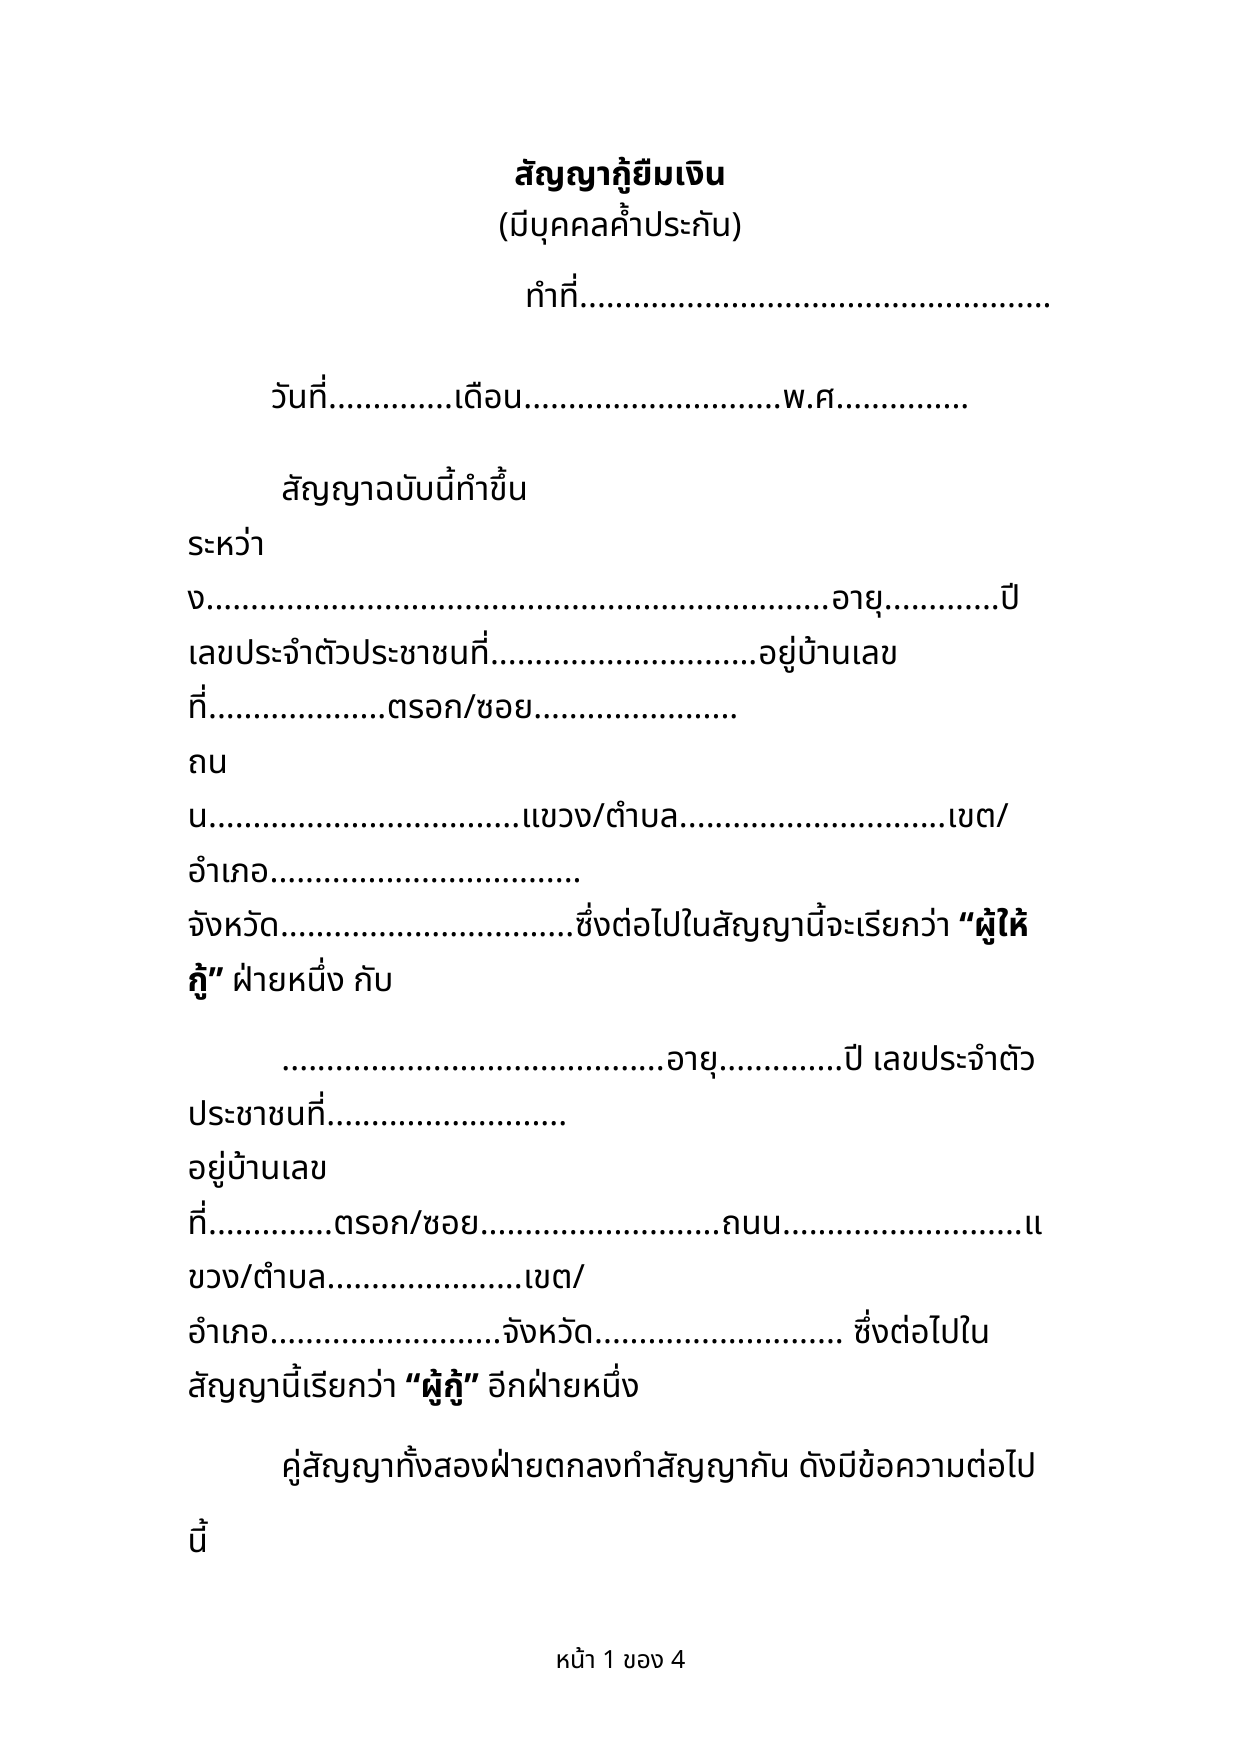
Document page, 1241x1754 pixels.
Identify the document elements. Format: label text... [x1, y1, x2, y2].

text ...........................................อายุ..............ปี เลขประจำตัวประชาชนที่........................... อยู่บ้านเลขที่..............ตรอก/ซอย...........................ถนน...........................แขวง/ตำบล......................เขต/อำเภอ..........................จังหวัด............................ ซึ่งต่อไปในสัญญานี้เรียกว่า “ผู้กู้” อีกฝ่ายหนึ่ง [187, 1035, 1053, 1413]
text คู่สัญญาทั้งสองฝ่ายตกลงทำสัญญากัน ดังมีข้อความต่อไปนี้ [187, 1442, 1053, 1568]
title สัญญากู้ยืมเงิน [187, 150, 1053, 200]
text วันที่..............เดือน.............................พ.ศ............... [187, 373, 1053, 423]
text สัญญาฉบับนี้ทำขึ้นระหว่าง......................................................................อายุ.............ปี เลขประจำตัวประชาชนที่..............................อยู่บ้านเลขที่....................ตรอก/ซอย....................... ถนน...................................แขวง/ตำบล..............................เขต/อำเภอ................................... จังหวัด.................................ซึ่งต่อไปในสัญญานี้จะเรียกว่า “ผู้ให้กู้” ฝ่ายหนึ่ง กับ [187, 465, 1053, 1006]
text ทำที่..................................................... [187, 272, 1053, 322]
text (มีบุคคลค้ำประกัน) [187, 200, 1053, 251]
